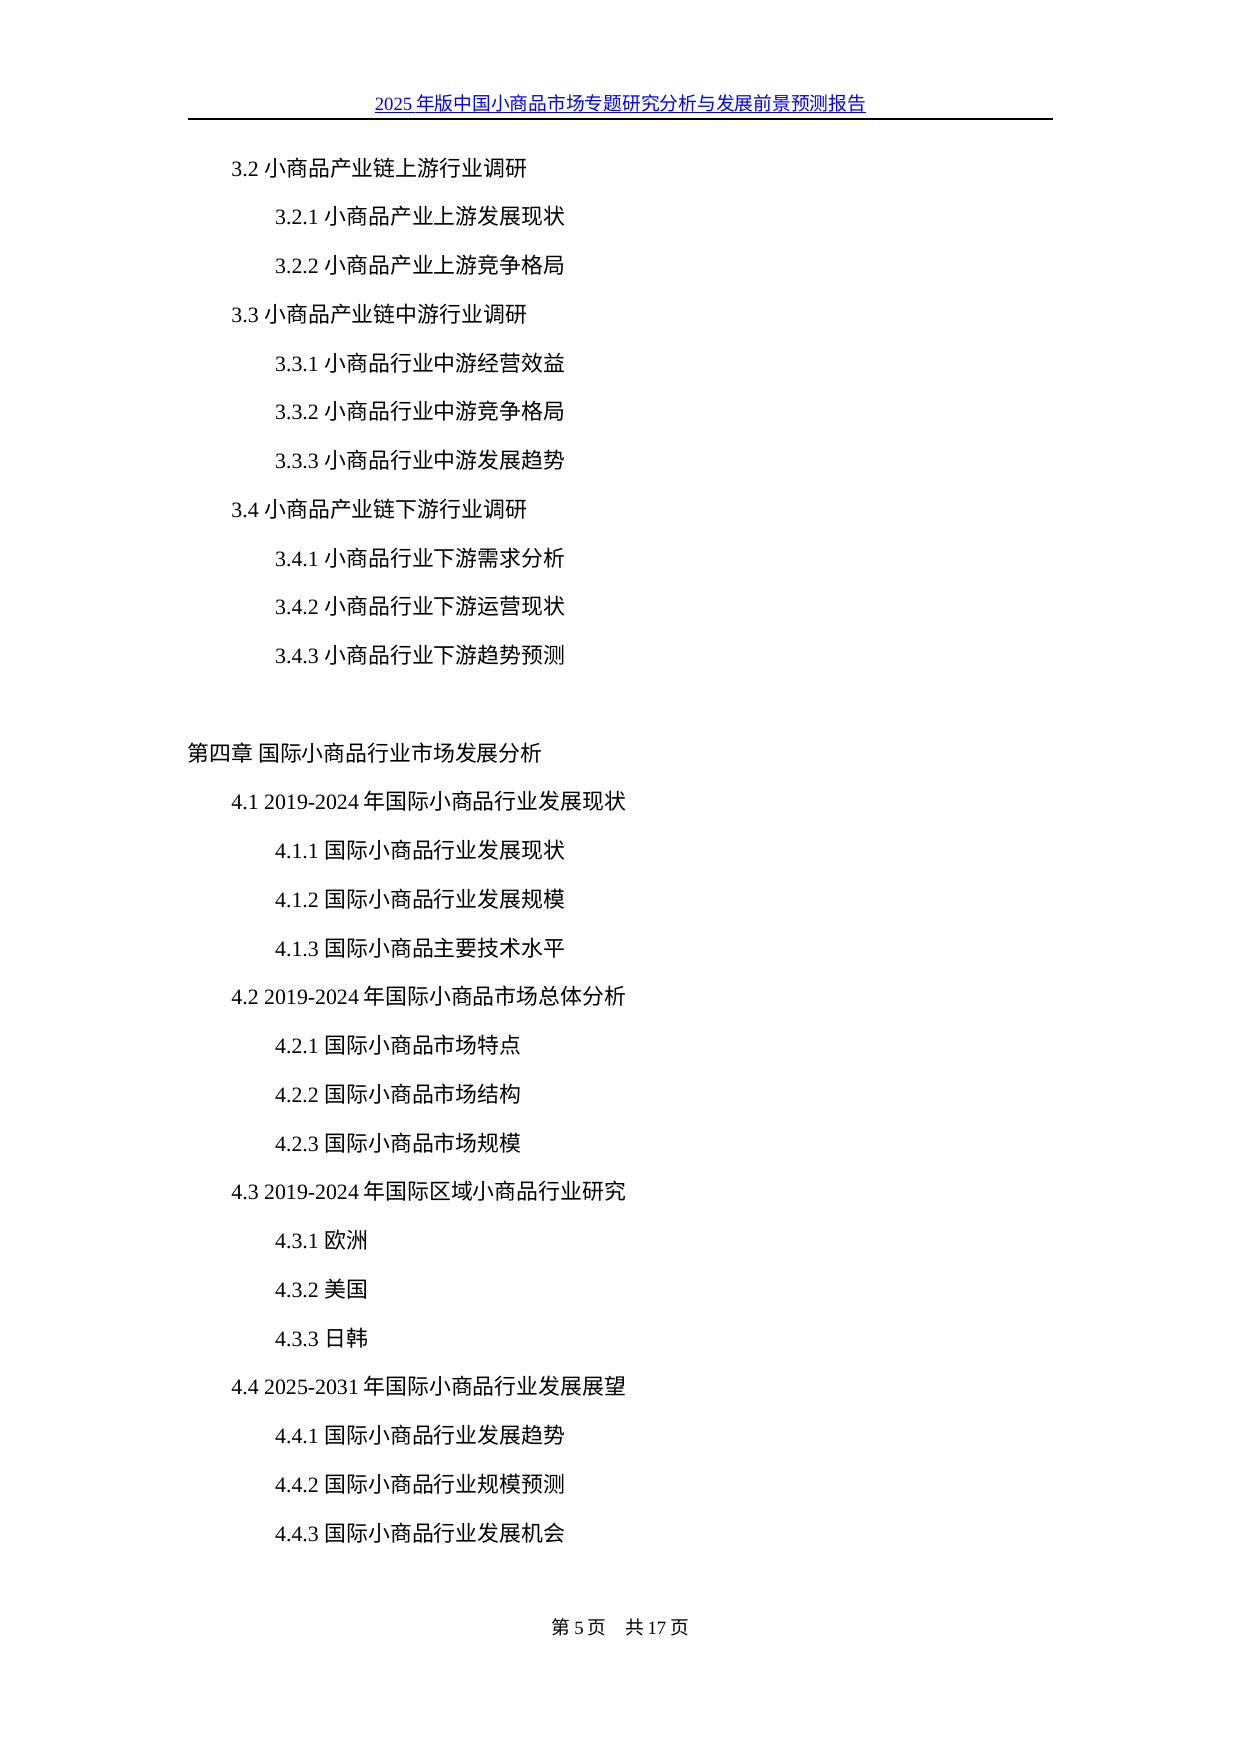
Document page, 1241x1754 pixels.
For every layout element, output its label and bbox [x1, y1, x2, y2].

text [187, 150, 1053, 1548]
